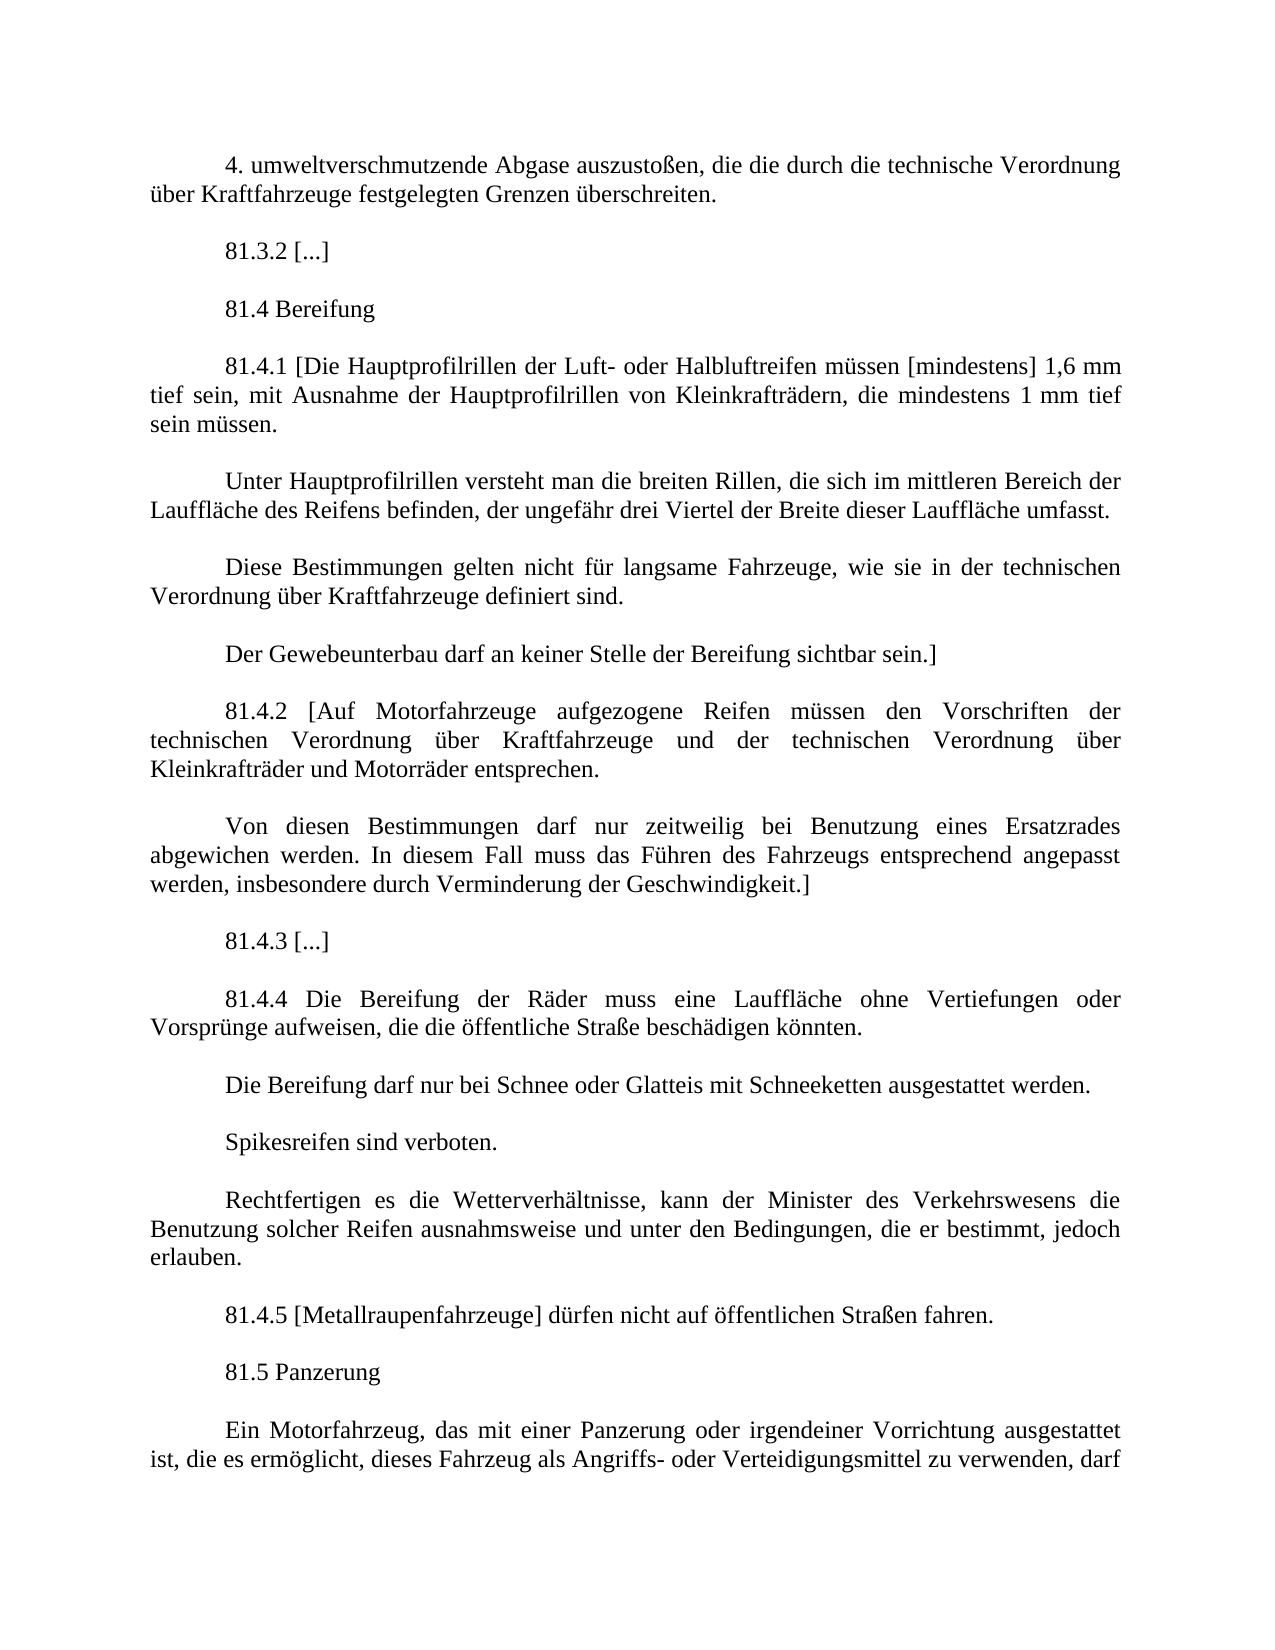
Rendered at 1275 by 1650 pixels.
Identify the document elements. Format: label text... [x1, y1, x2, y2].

text 81.4.5 [Metallraupenfahrzeuge] dürfen nicht auf öffentlichen Straßen fahren. [150, 1300, 1122, 1329]
text 81.4 Bereifung [150, 294, 1122, 322]
text Rechtfertigen es die Wetterverhältnisse, kann der Minister des Verkehrswesens die Benutzung solcher Reifen ausnahmsweise und unter den Bedingungen, die er bestimmt, jedoch erlauben. [150, 1185, 1122, 1271]
text 81.4.1 [Die Hauptprofilrillen der Luft- oder Halbluftreifen müssen [mindestens] 1,6 mm tief sein, mit Ausnahme der Hauptprofilrillen von Kleinkrafträdern, die mindestens 1 mm tief sein müssen. [150, 351, 1122, 437]
text Spikesreifen sind verboten. [150, 1127, 1122, 1156]
text Unter Hauptprofilrillen versteht man die breiten Rillen, die sich im mittleren Bereich der Lauffläche des Reifens befinden, der ungefähr drei Viertel der Breite dieser Lauffläche umfasst. [150, 466, 1122, 524]
text 81.4.3 [...] [150, 926, 1122, 955]
text Von diesen Bestimmungen darf nur zeitweilig bei Benutzung eines Ersatzrades abgewichen werden. In diesem Fall muss das Führen des Fahrzeugs entsprechend angepasst werden, insbesondere durch Verminderung der Geschwindigkeit.] [150, 811, 1122, 897]
text 81.4.4 Die Bereifung der Räder muss eine Lauffläche ohne Vertiefungen oder Vorsprünge aufweisen, die die öffentliche Straße beschädigen könnten. [150, 984, 1122, 1041]
text 4. umweltverschmutzende Abgase auszustoßen, die die durch die technische Verordnung über Kraftfahrzeuge festgelegten Grenzen überschreiten. [150, 150, 1122, 207]
text Die Bereifung darf nur bei Schnee oder Glatteis mit Schneeketten ausgestattet werden. [150, 1070, 1122, 1099]
text Der Gewebeunterbau darf an keiner Stelle der Bereifung sichtbar sein.] [150, 639, 1122, 667]
text 81.5 Panzerung [150, 1357, 1122, 1386]
text Diese Bestimmungen gelten nicht für langsame Fahrzeuge, wie sie in der technischen Verordnung über Kraftfahrzeuge definiert sind. [150, 552, 1122, 610]
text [150, 1415, 1122, 1472]
text 81.3.2 [...] [150, 236, 1122, 265]
text 81.4.2 [Auf Motorfahrzeuge aufgezogene Reifen müssen den Vorschriften der technischen Verordnung über Kraftfahrzeuge und der technischen Verordnung über Kleinkrafträder und Motorräder entsprechen. [150, 696, 1122, 782]
